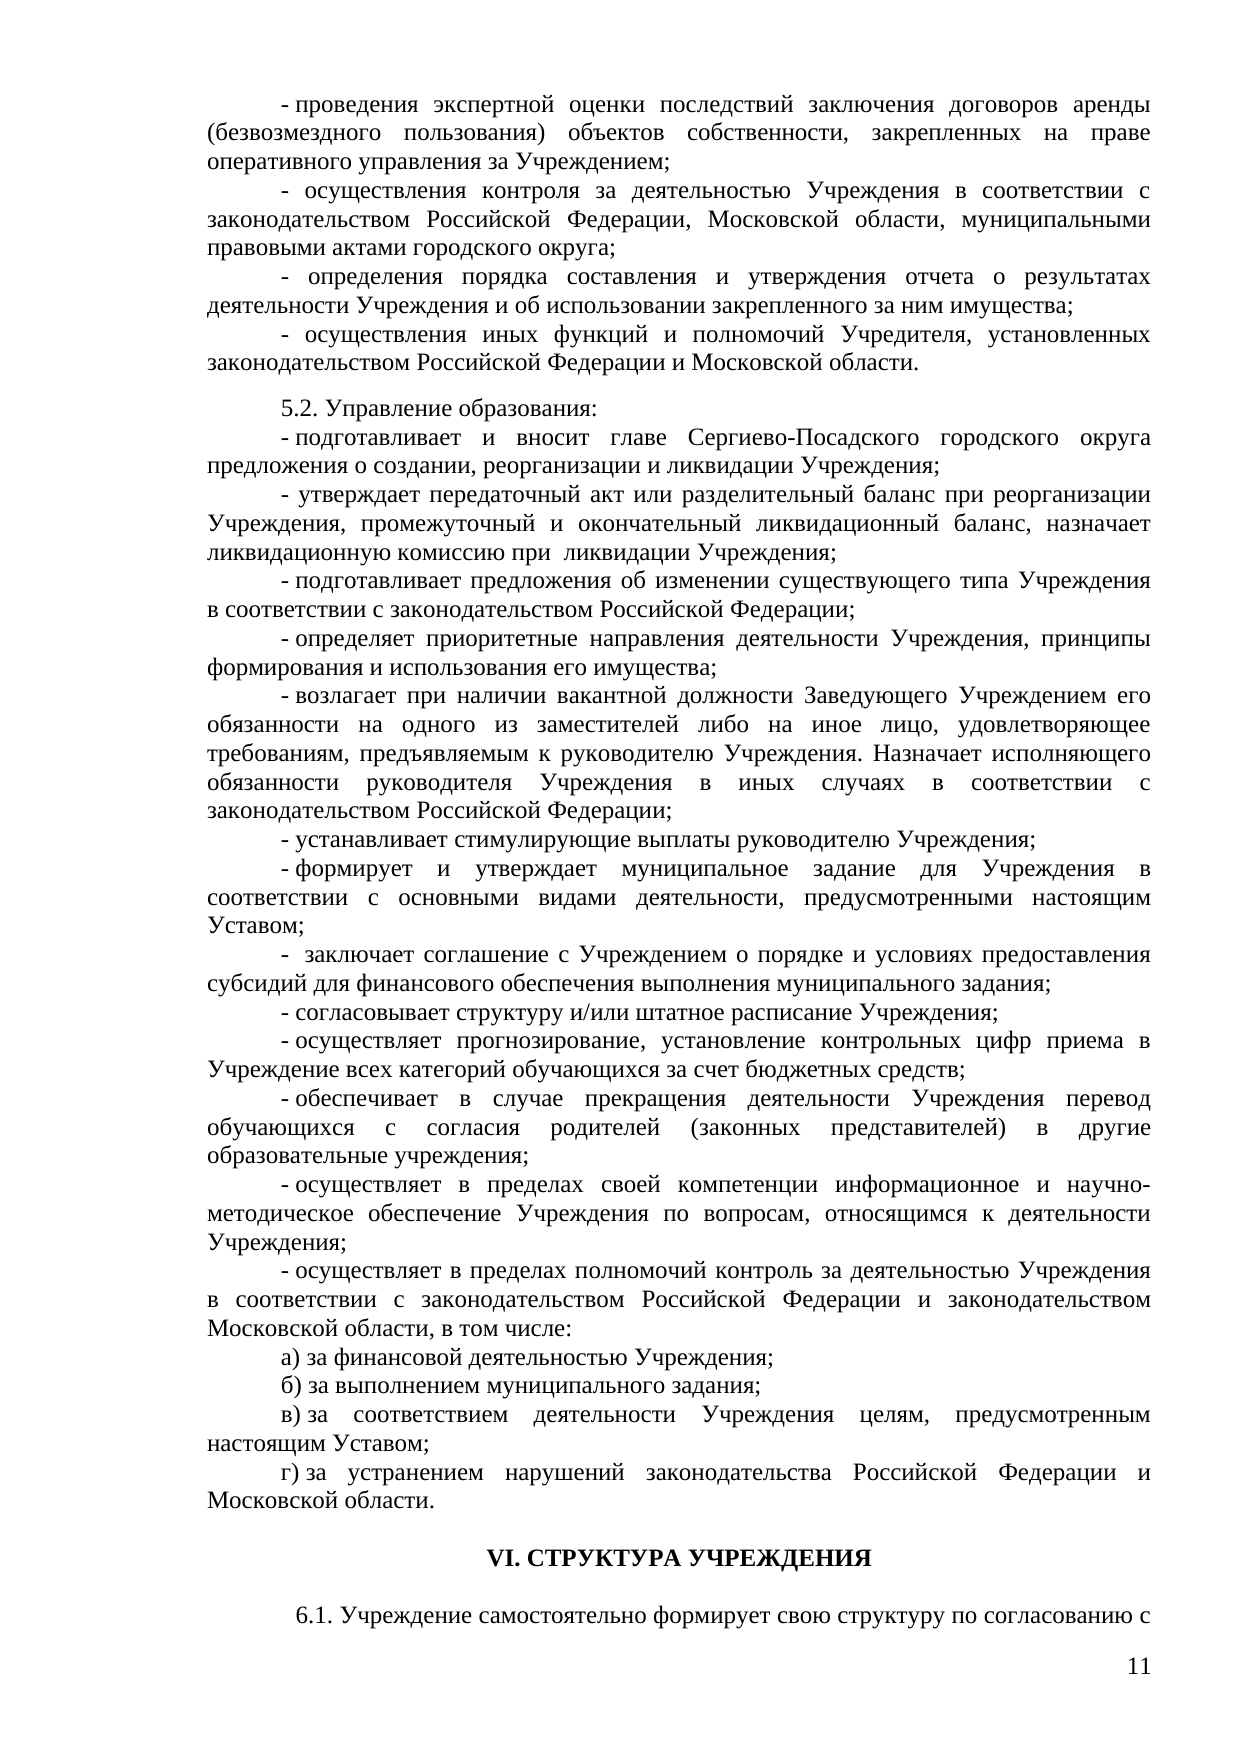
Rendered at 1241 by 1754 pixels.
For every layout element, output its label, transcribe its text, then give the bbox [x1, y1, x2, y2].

text - осуществления иных функций и полномочий Учредителя, установленных законодательством Российской Федерации и Московской области. [207, 319, 1152, 376]
text в) за соответствием деятельности Учреждения целям, предусмотренным настоящим Уставом; [207, 1399, 1152, 1457]
text - согласовывает структуру и/или штатное расписание Учреждения; [207, 997, 1152, 1025]
text - осуществляет в пределах своей компетенции информационное и научно-методическое обеспечение Учреждения по вопросам, относящимся к деятельности Учреждения; [207, 1169, 1152, 1255]
text а) за финансовой деятельностью Учреждения; [207, 1342, 1152, 1370]
text - обеспечивает в случае прекращения деятельности Учреждения перевод обучающихся с согласия родителей (законных представителей) в другие образовательные учреждения; [207, 1083, 1152, 1169]
text - подготавливает и вносит главе Сергиево-Посадского городского округа предложения о создании, реорганизации и ликвидации Учреждения; [207, 422, 1152, 479]
text б) за выполнением муниципального задания; [207, 1370, 1152, 1399]
text - определения порядка составления и утверждения отчета о результатах деятельности Учреждения и об использовании закрепленного за ним имущества; [207, 261, 1152, 319]
text VI. СТРУКТУРА УЧРЕЖДЕНИЯ [207, 1543, 1152, 1572]
text - проведения экспертной оценки последствий заключения договоров аренды (безвозмездного пользования) объектов собственности, закрепленных на праве оперативного управления за Учреждением; [207, 89, 1152, 175]
text - возлагает при наличии вакантной должности Заведующего Учреждением его обязанности на одного из заместителей либо на иное лицо, удовлетворяющее требованиям, предъявляемым к руководителю Учреждения. Назначает исполняющего обязанности руководителя Учреждения в иных случаях в соответствии с законодательством Российской Федерации; [207, 680, 1152, 824]
text - утверждает передаточный акт или разделительный баланс при реорганизации Учреждения, промежуточный и окончательный ликвидационный баланс, назначает ликвидационную комиссию при ликвидации Учреждения; [207, 479, 1152, 565]
text - определяет приоритетные направления деятельности Учреждения, принципы формирования и использования его имущества; [207, 623, 1152, 680]
text - формирует и утверждает муниципальное задание для Учреждения в соответствии с основными видами деятельности, предусмотренными настоящим Уставом; [207, 853, 1152, 939]
text - осуществления контроля за деятельностью Учреждения в соответствии с законодательством Российской Федерации, Московской области, муниципальными правовыми актами городского округа; [207, 175, 1152, 261]
text - устанавливает стимулирующие выплаты руководителю Учреждения; [207, 824, 1152, 853]
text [207, 1600, 1152, 1629]
text г) за устранением нарушений законодательства Российской Федерации и Московской области. [207, 1457, 1152, 1514]
text - заключает соглашение с Учреждением о порядке и условиях предоставления субсидий для финансового обеспечения выполнения муниципального задания; [207, 939, 1152, 997]
text - подготавливает предложения об изменении существующего типа Учреждения в соответствии с законодательством Российской Федерации; [207, 565, 1152, 623]
text 5.2. Управление образования: [207, 393, 1152, 422]
text - осуществляет в пределах полномочий контроль за деятельностью Учреждения в соответствии с законодательством Российской Федерации и законодательством Московской области, в том числе: [207, 1255, 1152, 1342]
text - осуществляет прогнозирование, установление контрольных цифр приема в Учреждение всех категорий обучающихся за счет бюджетных средств; [207, 1025, 1152, 1083]
